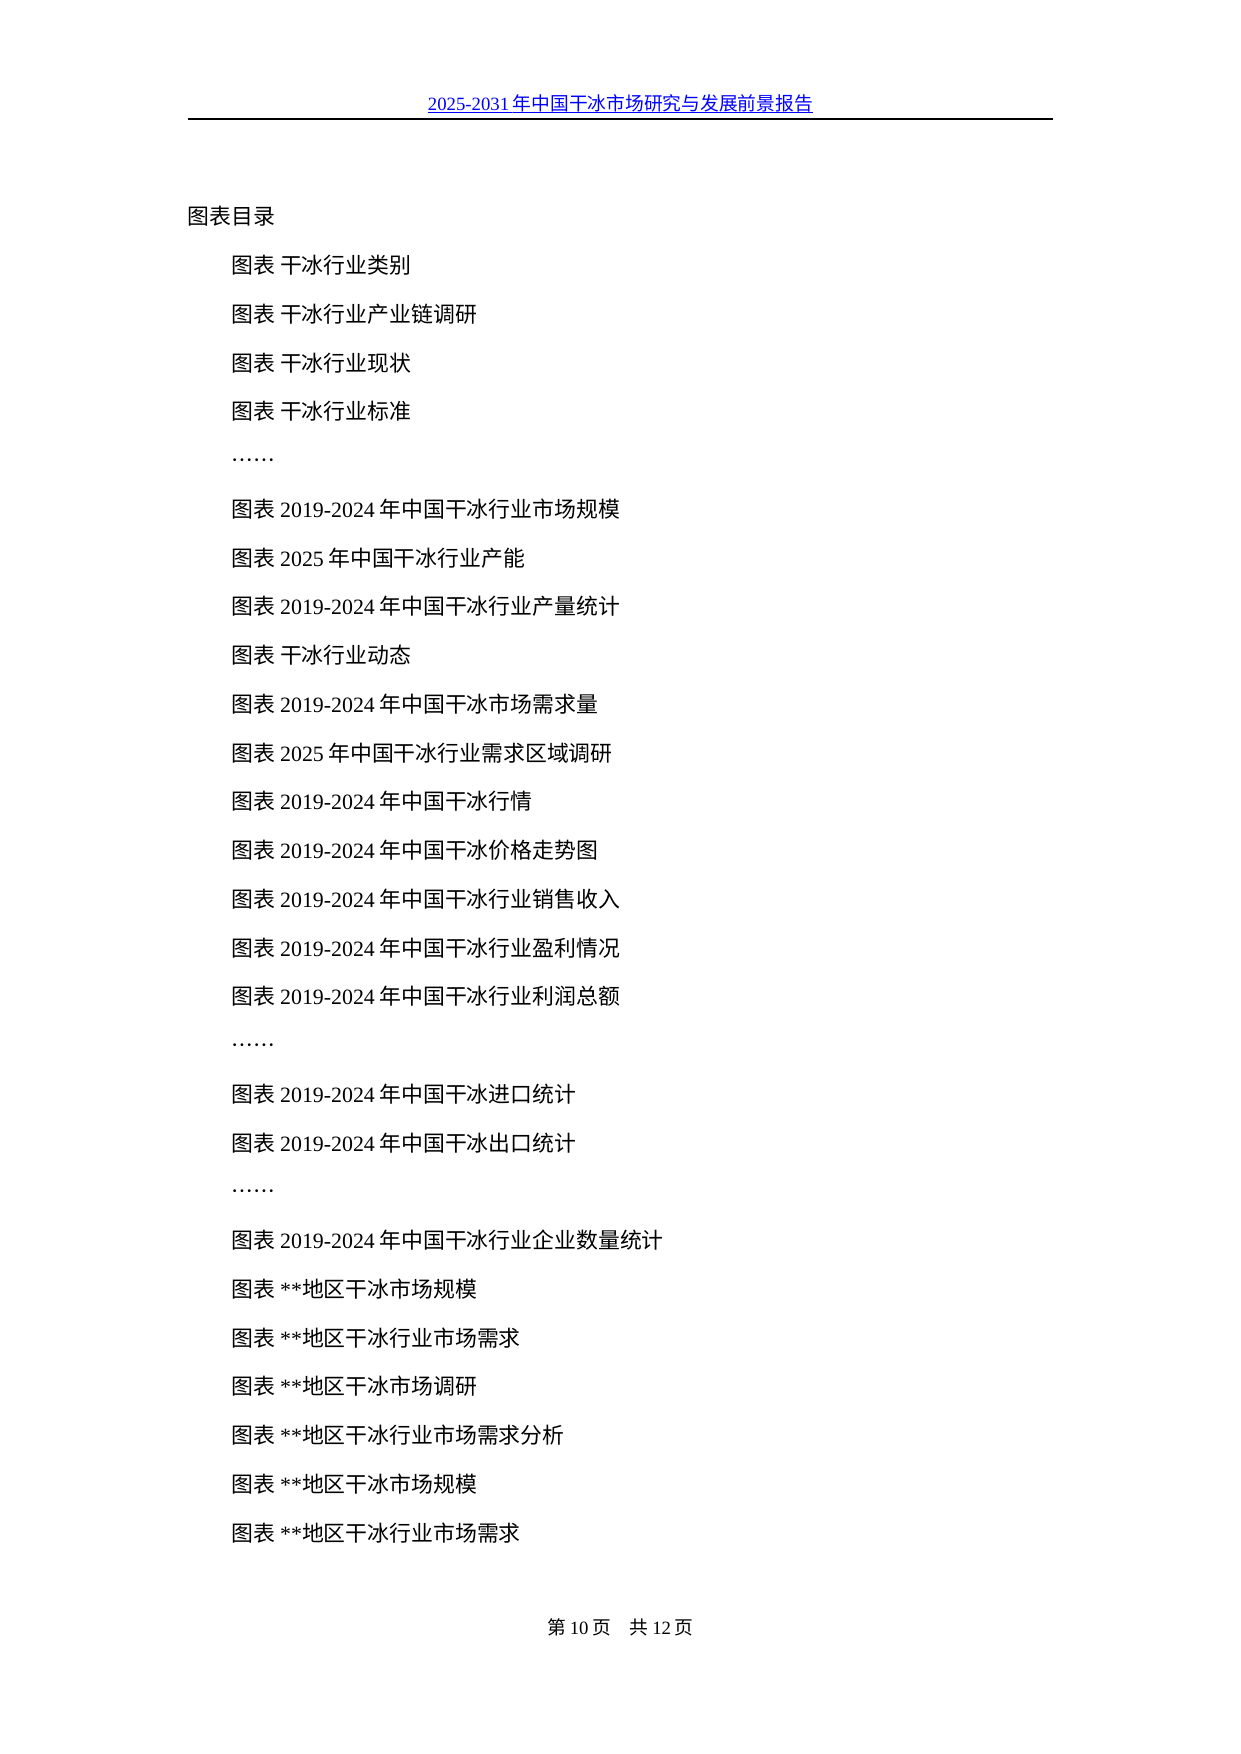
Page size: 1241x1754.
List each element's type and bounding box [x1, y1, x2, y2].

text [187, 150, 1053, 1548]
